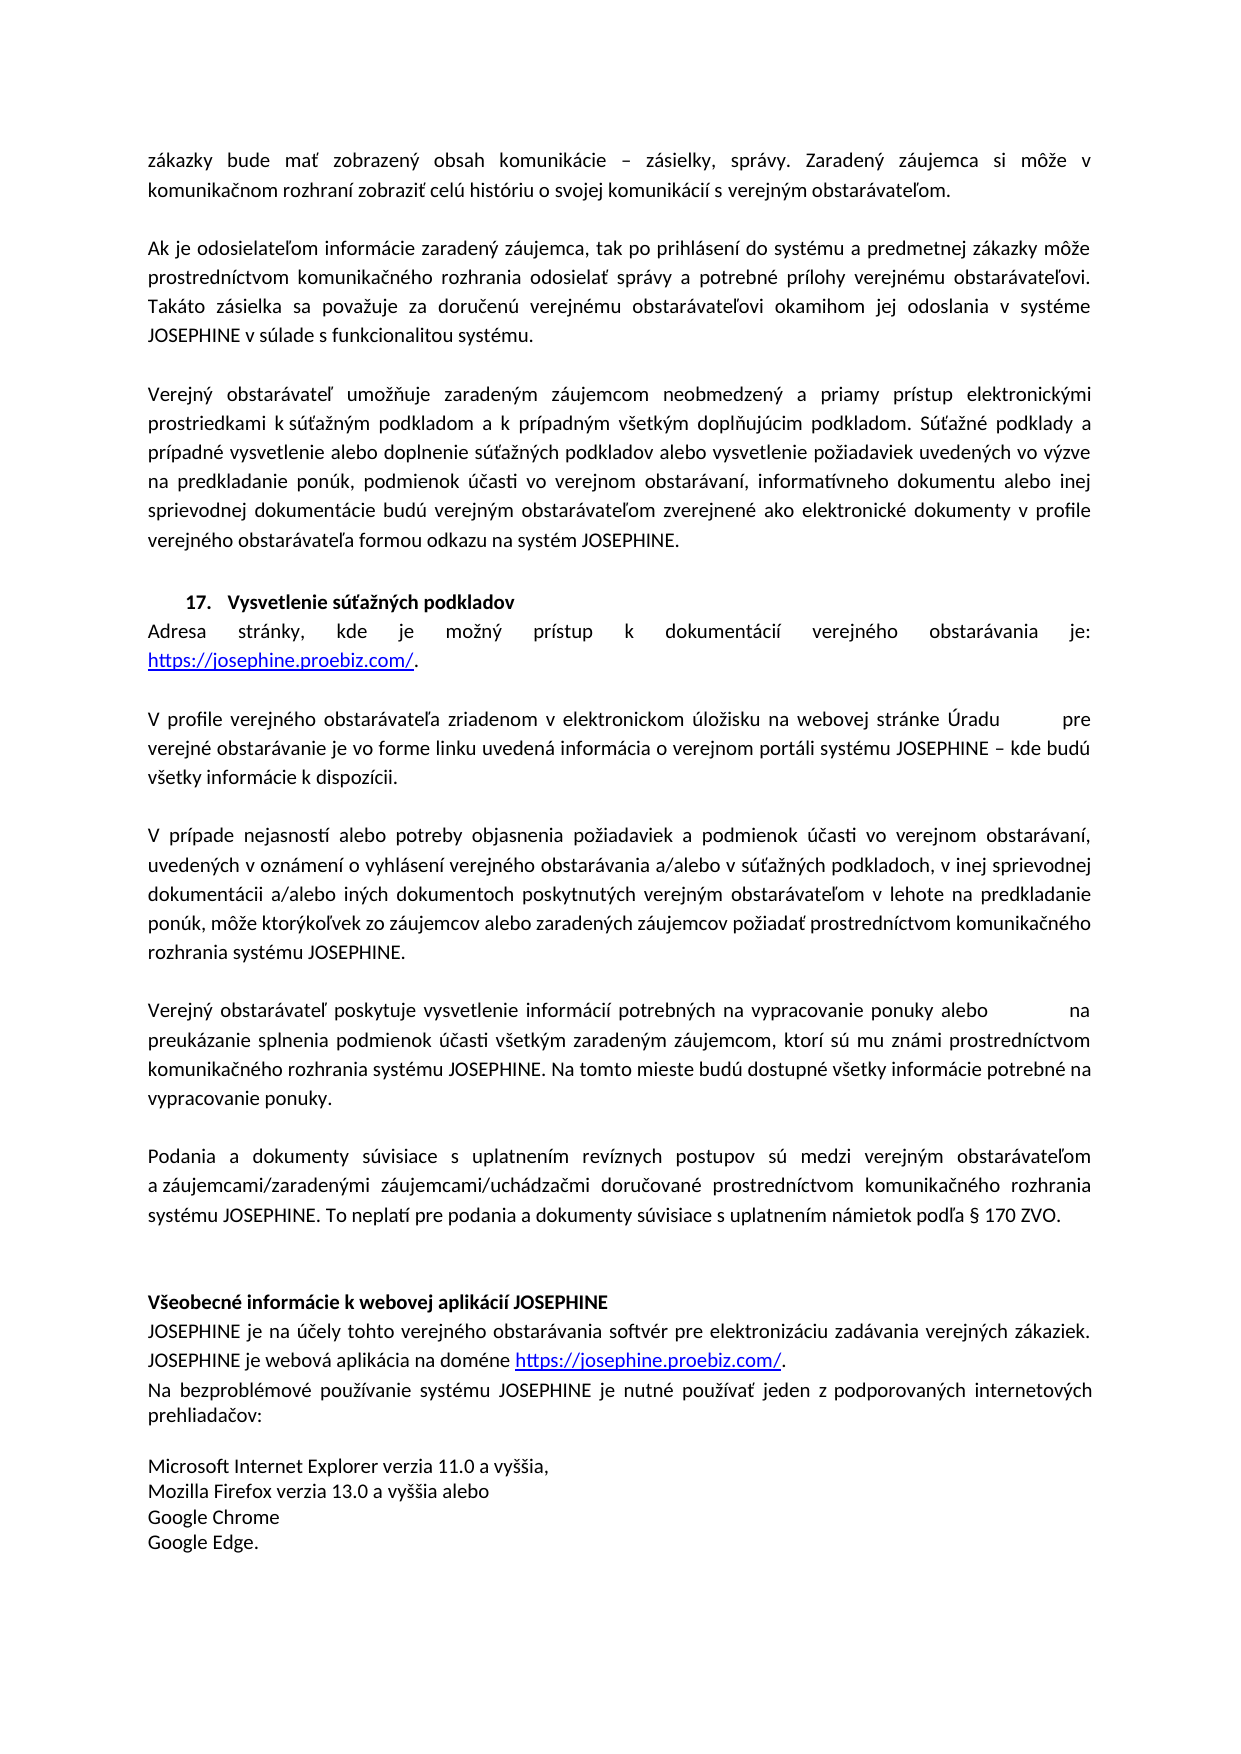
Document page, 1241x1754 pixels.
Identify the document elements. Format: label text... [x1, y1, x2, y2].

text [148, 148, 1093, 202]
text Na bezproblémové používanie systému JOSEPHINE je nutné používať jeden z podporovaných internetových prehliadačov: [148, 1377, 1093, 1428]
text V profile verejného obstarávateľa zriadenom v elektronickom úložisku na webovej stránke Úradu pre verejné obstarávanie je vo forme linku uvedená informácia o verejnom portáli systému JOSEPHINE – kde budú všetky informácie k dispozícii. [148, 706, 1093, 790]
text JOSEPHINE je na účely tohto verejného obstarávania softvér pre elektronizáciu zadávania verejných zákaziek. JOSEPHINE je webová aplikácia na doméne https://josephine.proebiz.com/. [148, 1318, 1093, 1373]
text Google Edge. [148, 1529, 1093, 1555]
text Mozilla Firefox verzia 13.0 a vyššia alebo [148, 1478, 1093, 1504]
text Všeobecné informácie k webovej aplikácií JOSEPHINE [148, 1289, 1093, 1315]
text Verejný obstarávateľ poskytuje vysvetlenie informácií potrebných na vypracovanie ponuky alebo na preukázanie splnenia podmienok účasti všetkým zaradeným záujemcom, ktorí sú mu známi prostredníctvom komunikačného rozhrania systému JOSEPHINE. Na tomto mieste budú dostupné všetky informácie potrebné na vypracovanie ponuky. [148, 998, 1093, 1111]
text Verejný obstarávateľ umožňuje zaradeným záujemcom neobmedzený a priamy prístup elektronickými prostriedkami k súťažným podkladom a k prípadným všetkým doplňujúcim podkladom. Súťažné podklady a prípadné vysvetlenie alebo doplnenie súťažných podkladov alebo vysvetlenie požiadaviek uvedených vo výzve na predkladanie ponúk, podmienok účasti vo verejnom obstarávaní, informatívneho dokumentu alebo inej sprievodnej dokumentácie budú verejným obstarávateľom zverejnené ako elektronické dokumenty v profile verejného obstarávateľa formou odkazu na systém JOSEPHINE. [148, 381, 1093, 552]
text Adresa stránky, kde je možný prístup k dokumentácií verejného obstarávania je: https://josephine.proebiz.com/. [148, 618, 1093, 673]
subtitle Vysvetlenie súťažných podkladov [185, 589, 1093, 615]
text Microsoft Internet Explorer verzia 11.0 a vyššia, [148, 1453, 1093, 1478]
text Ak je odosielateľom informácie zaradený záujemca, tak po prihlásení do systému a predmetnej zákazky môže prostredníctvom komunikačného rozhrania odosielať správy a potrebné prílohy verejnému obstarávateľovi. Takáto zásielka sa považuje za doručenú verejnému obstarávateľovi okamihom jej odoslania v systéme JOSEPHINE v súlade s funkcionalitou systému. [148, 235, 1093, 348]
text V prípade nejasností alebo potreby objasnenia požiadaviek a podmienok účasti vo verejnom obstarávaní, uvedených v oznámení o vyhlásení verejného obstarávania a/alebo v súťažných podkladoch, v inej sprievodnej dokumentácii a/alebo iných dokumentoch poskytnutých verejným obstarávateľom v lehote na predkladanie ponúk, môže ktorýkoľvek zo záujemcov alebo zaradených záujemcov požiadať prostredníctvom komunikačného rozhrania systému JOSEPHINE. [148, 823, 1093, 965]
text Podania a dokumenty súvisiace s uplatnením revíznych postupov sú medzi verejným obstarávateľom a záujemcami/zaradenými záujemcami/uchádzačmi doručované prostredníctvom komunikačného rozhrania systému JOSEPHINE. To neplatí pre podania a dokumenty súvisiace s uplatnením námietok podľa § 170 ZVO. [148, 1143, 1093, 1227]
text Google Chrome [148, 1504, 1093, 1529]
